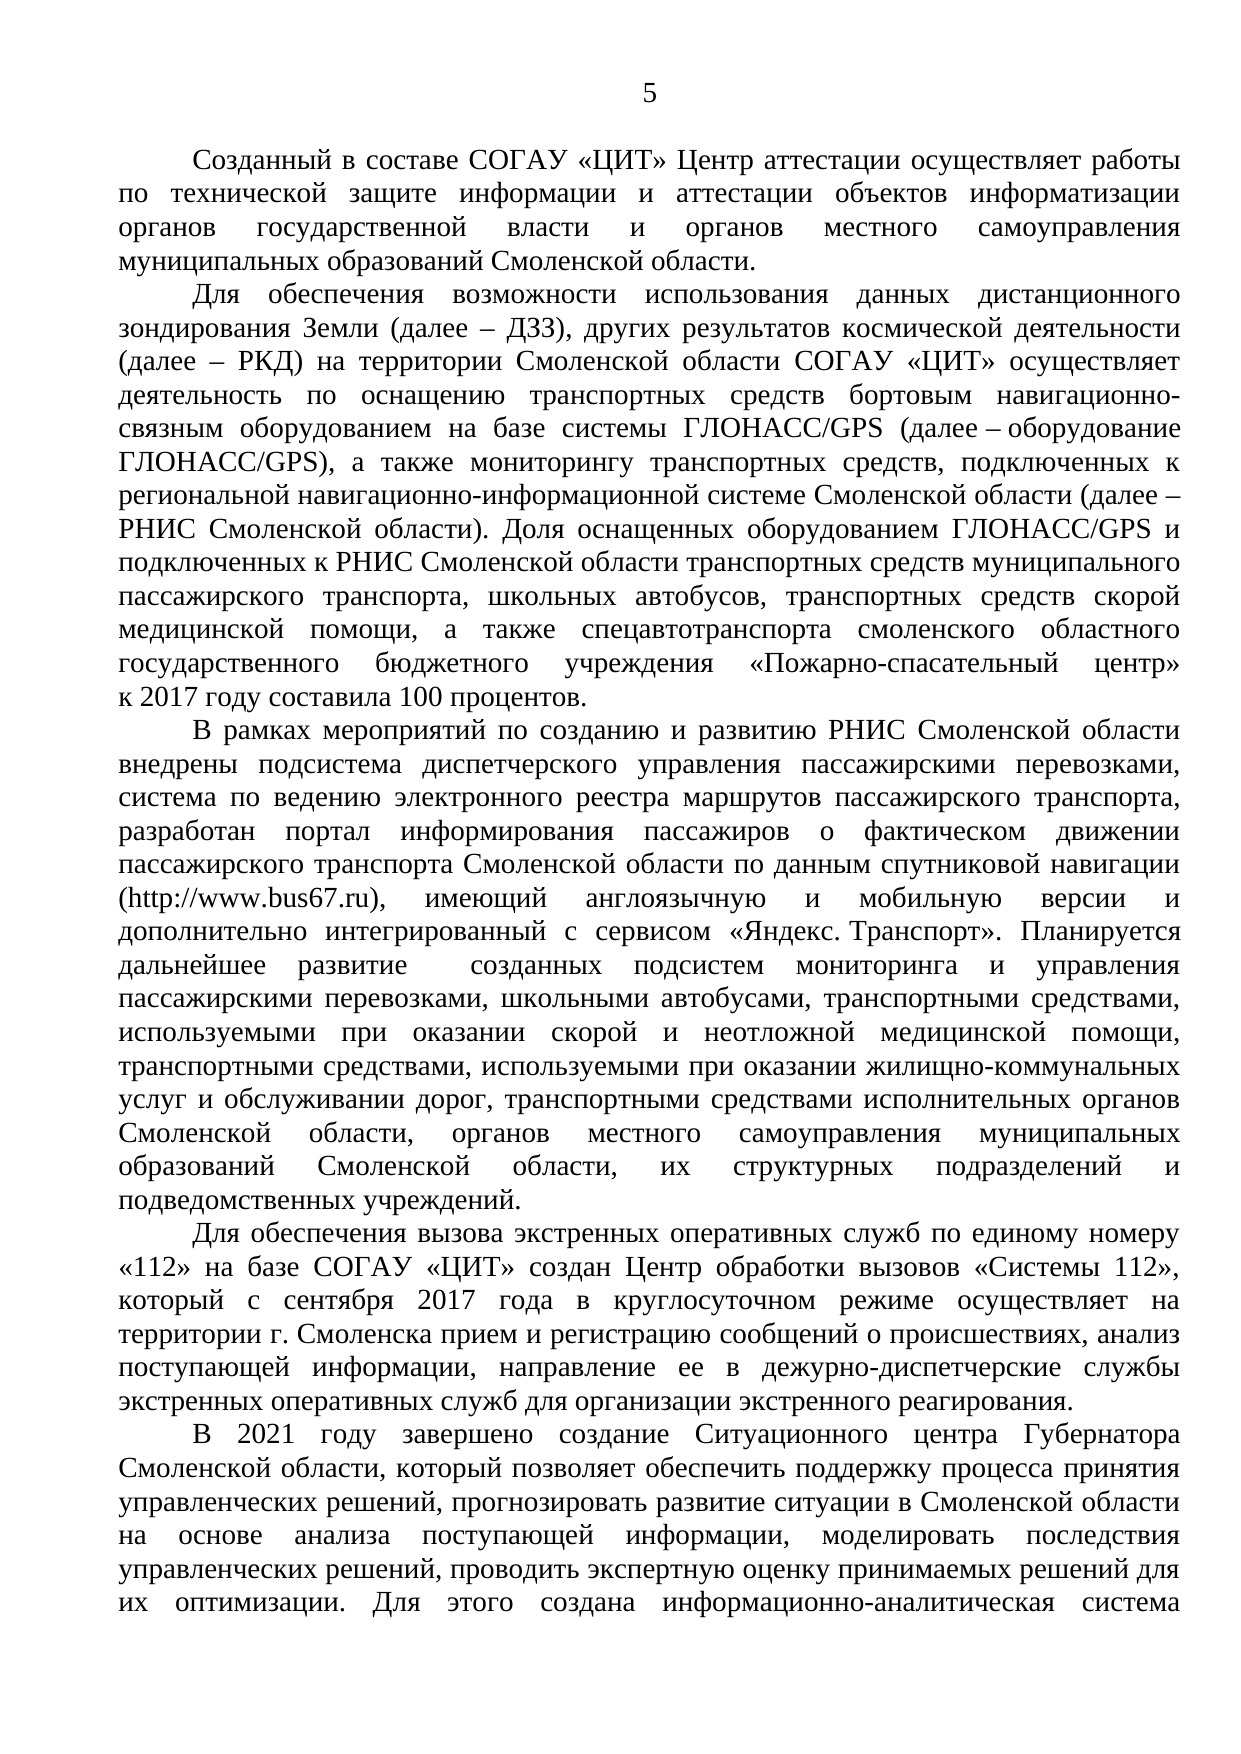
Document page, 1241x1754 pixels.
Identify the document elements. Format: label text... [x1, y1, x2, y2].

text Для обеспечения вызова экстренных оперативных служб по единому номеру «112» на базе СОГАУ «ЦИТ» создан Центр обработки вызовов «Системы 112», который с сентября 2017 года в круглосуточном режиме осуществляет на территории г. Смоленска прием и регистрацию сообщений о происшествиях, анализ поступающей информации, направление ее в дежурно-диспетчерские службы экстренных оперативных служб для организации экстренного реагирования. [118, 1215, 1181, 1417]
text Для обеспечения возможности использования данных дистанционного зондирования Земли (далее – ДЗЗ), других результатов космической деятельности (далее – РКД) на территории Смоленской области СОГАУ «ЦИТ» осуществляет деятельность по оснащению транспортных средств бортовым навигационно-связным оборудованием на базе системы ГЛОНАСС/GPS (далее – оборудование ГЛОНАСС/GPS), а также мониторингу транспортных средств, подключенных к региональной навигационно-информационной системе Смоленской области (далее – РНИС Смоленской области). Доля оснащенных оборудованием ГЛОНАСС/GPS и подключенных к РНИС Смоленской области транспортных средств муниципального пассажирского транспорта, школьных автобусов, транспортных средств скорой медицинской помощи, а также спецавтотранспорта смоленского областного государственного бюджетного учреждения «Пожарно-спасательный центр» к 2017 году составила 100 процентов. [118, 276, 1181, 712]
text Созданный в составе СОГАУ «ЦИТ» Центр аттестации осуществляет работы по технической защите информации и аттестации объектов информатизации органов государственной власти и органов местного самоуправления муниципальных образований Смоленской области. [118, 142, 1181, 276]
text В рамках мероприятий по созданию и развитию РНИС Смоленской области внедрены подсистема диспетчерского управления пассажирскими перевозками, система по ведению электронного реестра маршрутов пассажирского транспорта, разработан портал информирования пассажиров о фактическом движении пассажирского транспорта Смоленской области по данным спутниковой навигации (http://www.bus67.ru), имеющий англоязычную и мобильную версии и дополнительно интегрированный с сервисом «Яндекс. Транспорт». Планируется дальнейшее развитие созданных подсистем мониторинга и управления пассажирскими перевозками, школьными автобусами, транспортными средствами, используемыми при оказании скорой и неотложной медицинской помощи, транспортными средствами, используемыми при оказании жилищно-коммунальных услуг и обслуживании дорог, транспортными средствами исполнительных органов Смоленской области, органов местного самоуправления муниципальных образований Смоленской области, их структурных подразделений и подведомственных учреждений. [118, 712, 1181, 1215]
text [118, 1417, 1181, 1618]
